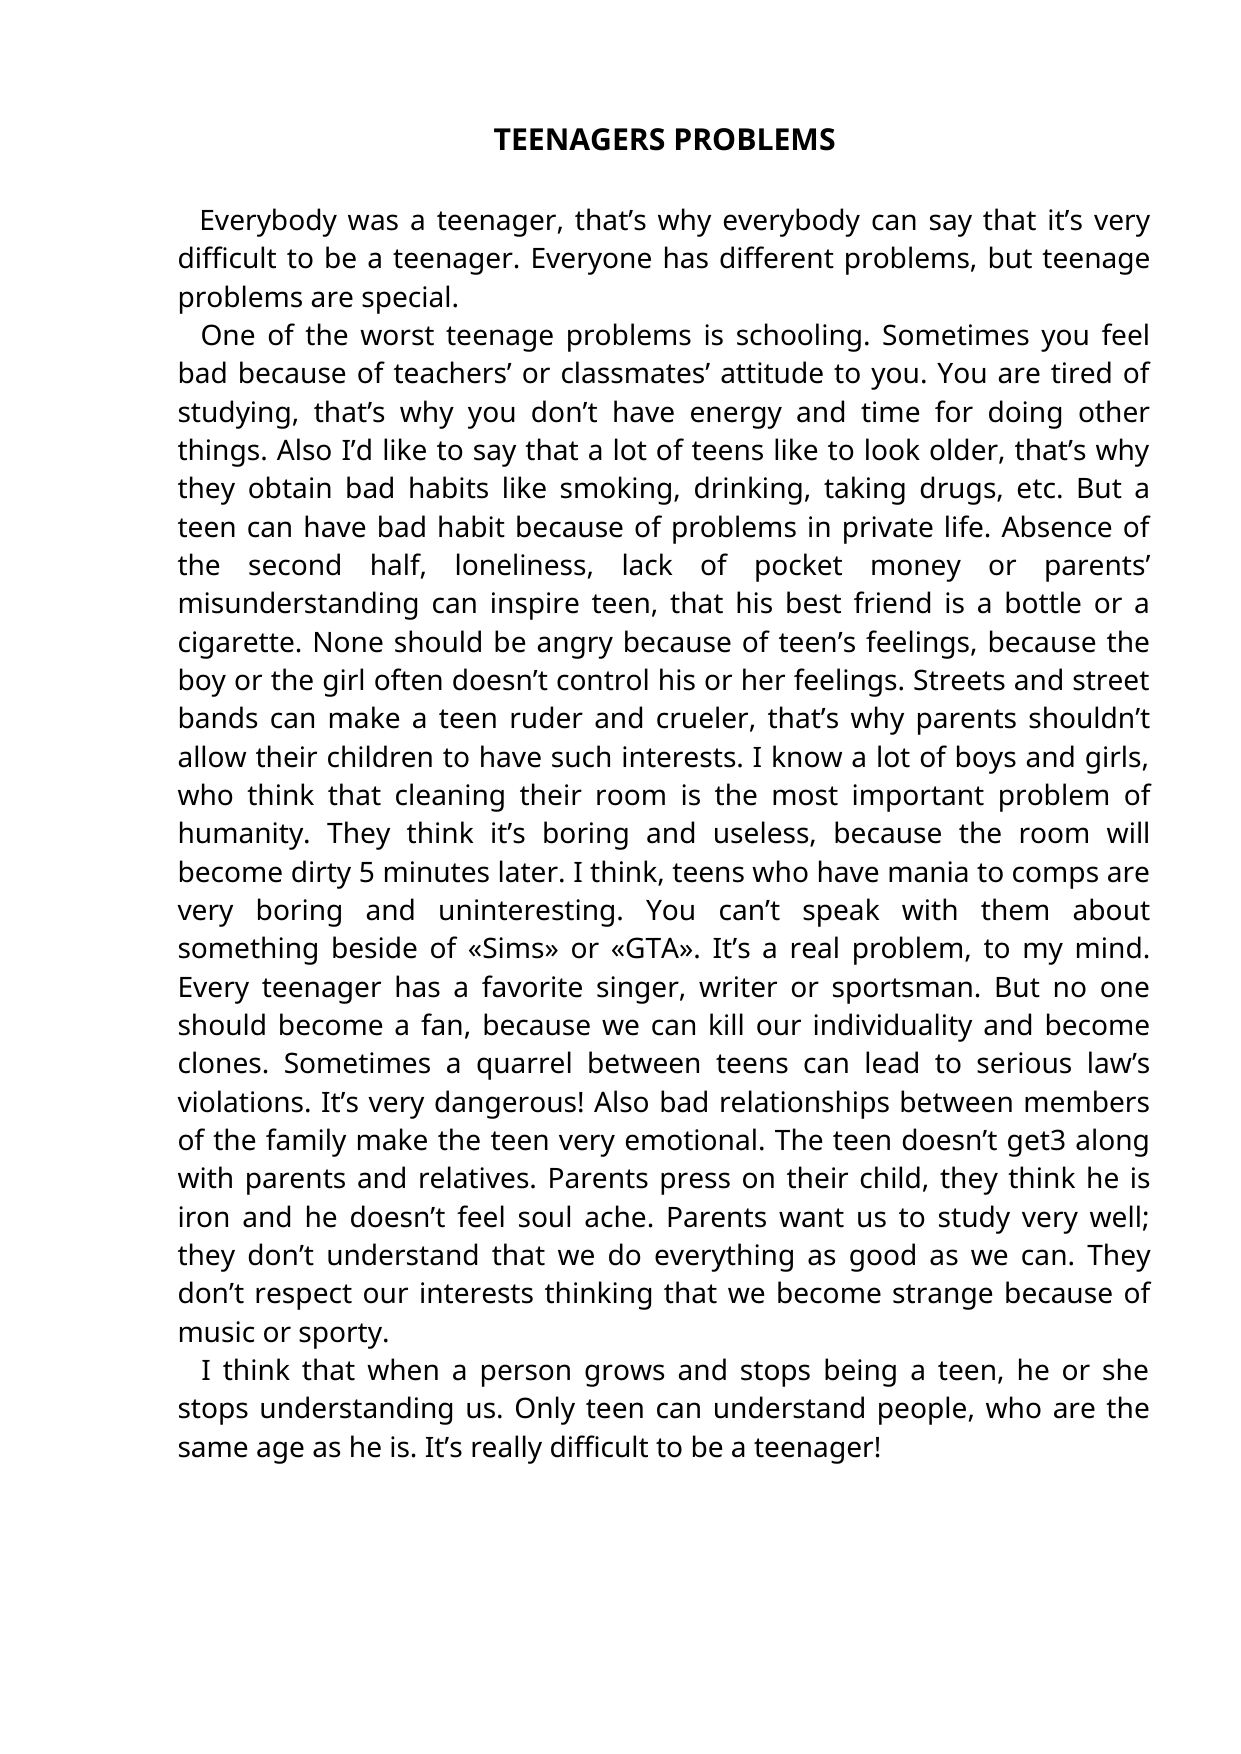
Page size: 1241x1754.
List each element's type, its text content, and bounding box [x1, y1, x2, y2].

text Everybody was a teenager, that’s why everybody can say that it’s very difficult to be a teenager. Everyone has different problems, but teenage problems are special. [177, 200, 1152, 315]
text I think that when a person grows and stops being a teen, he or she stops understanding us. Only teen can understand people, who are the same age as he is. It’s really difficult to be a teenager! [177, 1350, 1152, 1465]
text TEENAGERS PROBLEMS [177, 118, 1152, 159]
text One of the worst teenage problems is schooling. Sometimes you feel bad because of teachers’ or classmates’ attitude to you. You are tired of studying, that’s why you don’t have energy and time for doing other things. Also I’d like to say that a lot of teens like to look older, that’s why they obtain bad habits like smoking, drinking, taking drugs, etc. But a teen can have bad habit because of problems in private life. Absence of the second half, loneliness, lack of pocket money or parents’ misunderstanding can inspire teen, that his best friend is a bottle or a cigarette. None should be angry because of teen’s feelings, because the boy or the girl often doesn’t control his or her feelings. Streets and street bands can make a teen ruder and crueler, that’s why parents shouldn’t allow their children to have such interests. I know a lot of boys and girls, who think that cleaning their room is the most important problem of humanity. They think it’s boring and useless, because the room will become dirty 5 minutes later. I think, teens who have mania to comps are very boring and uninteresting. You can’t speak with them about something beside of «Sims» or «GTA». It’s a real problem, to my mind. Every teenager has a favorite singer, writer or sportsman. But no one should become a fan, because we can kill our individuality and become clones. Sometimes a quarrel between teens can lead to serious law’s violations. It’s very dangerous! Also bad relationships between members of the family make the teen very emotional. The teen doesn’t get3 along with parents and relatives. Parents press on their child, they think he is iron and he doesn’t feel soul ache. Parents want us to study very well; they don’t understand that we do everything as good as we can. They don’t respect our interests thinking that we become strange because of music or sporty. [177, 315, 1152, 1350]
